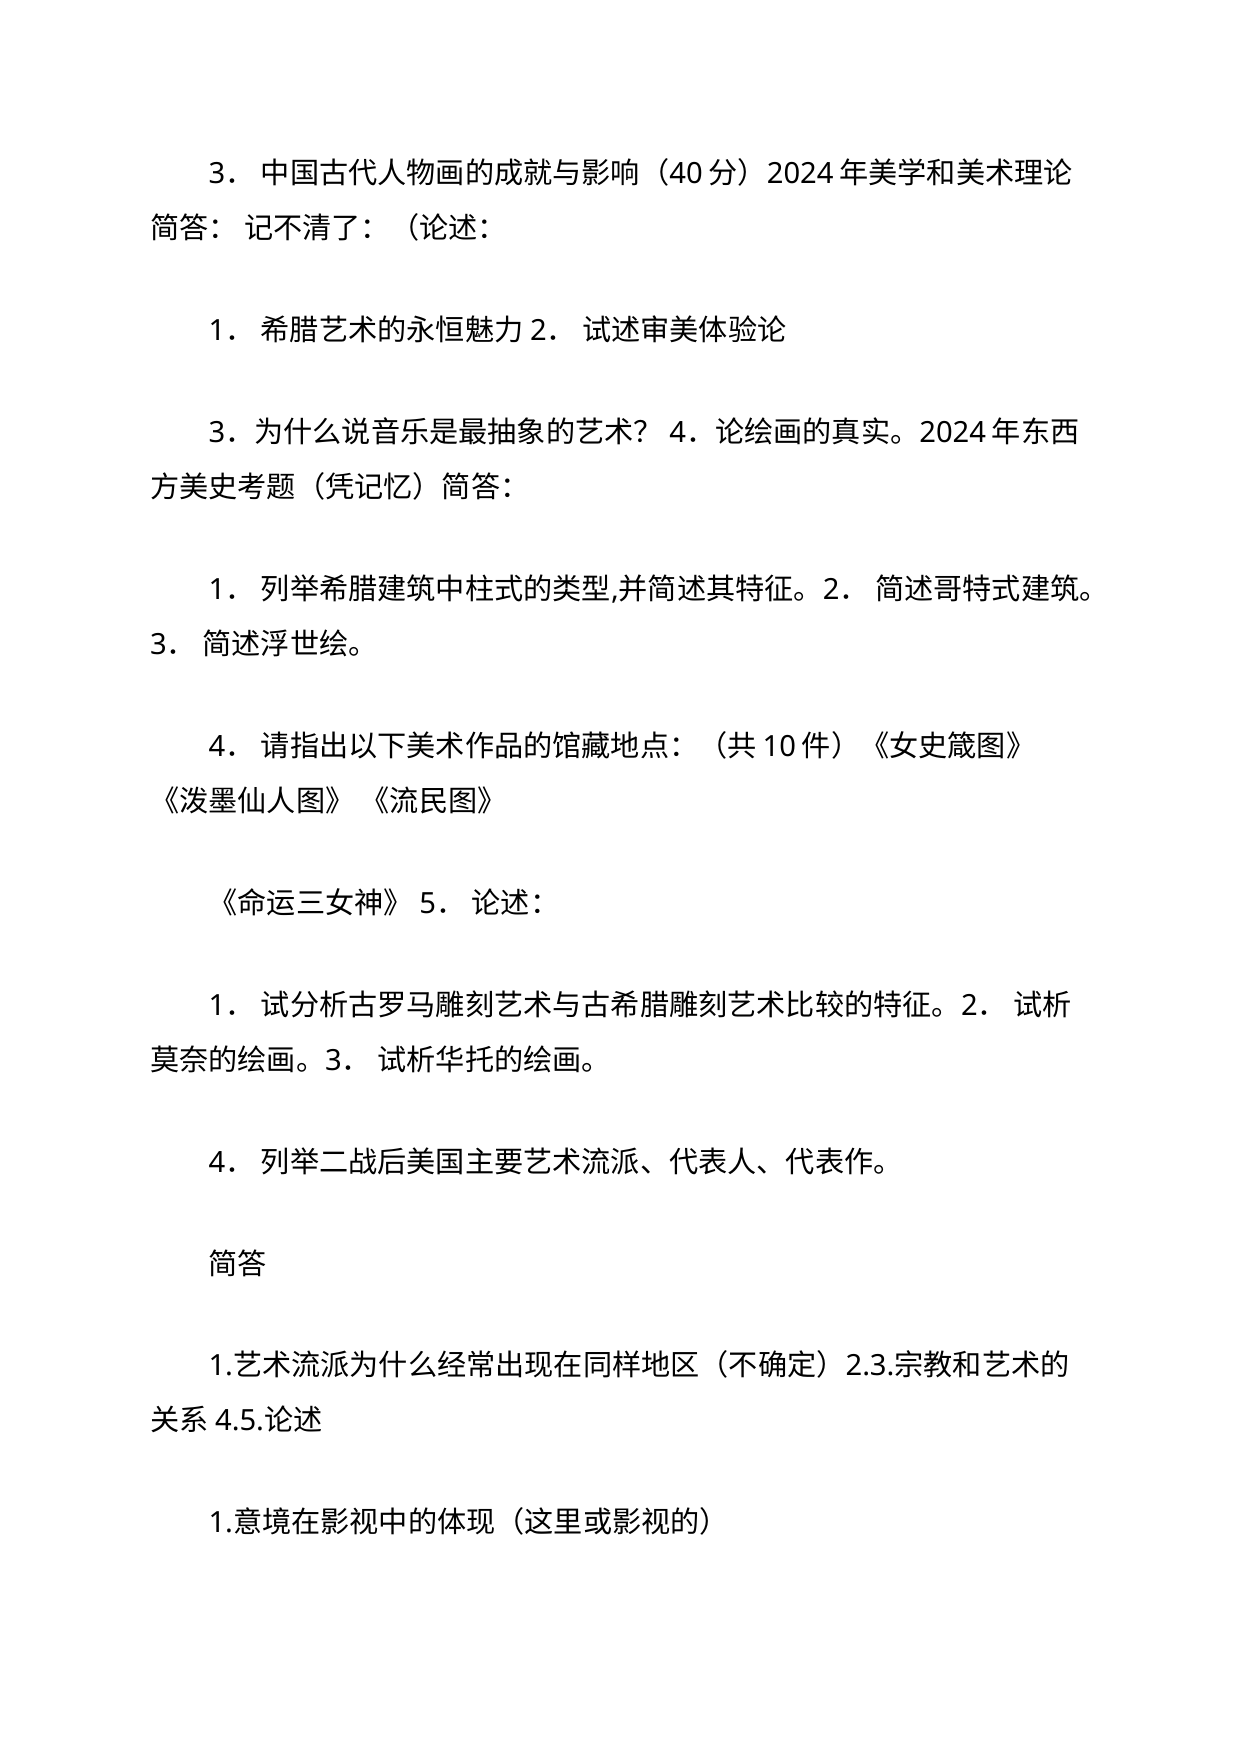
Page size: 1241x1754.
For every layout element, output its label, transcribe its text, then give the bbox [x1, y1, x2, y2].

text 3．为什么说音乐是最抽象的艺术？ 4．论绘画的真实。2024年东西方美史考题（凭记忆）简答： [150, 409, 1090, 506]
text 4． 请指出以下美术作品的馆藏地点：（共10件）《女史箴图》 《泼墨仙人图》 《流民图》 [150, 722, 1090, 820]
text 《命运三女神》 5． 论述： [150, 879, 1090, 922]
text 1． 试分析古罗马雕刻艺术与古希腊雕刻艺术比较的特征。2． 试析莫奈的绘画。3． 试析华托的绘画。 [150, 981, 1090, 1079]
text 1． 列举希腊建筑中柱式的类型,并简述其特征。2． 简述哥特式建筑。3． 简述浮世绘。 [150, 566, 1090, 663]
text 简答 [150, 1240, 1090, 1282]
text 3． 中国古代人物画的成就与影响（40分）2024年美学和美术理论 简答： 记不清了：（论述： [150, 150, 1090, 247]
text 4． 列举二战后美国主要艺术流派、代表人、代表作。 [150, 1138, 1090, 1181]
text 1.艺术流派为什么经常出现在同样地区（不确定）2.3.宗教和艺术的关系 4.5.论述 [150, 1342, 1090, 1439]
text 1． 希腊艺术的永恒魅力 2． 试述审美体验论 [150, 307, 1090, 349]
text 1.意境在影视中的体现（这里或影视的） [150, 1499, 1090, 1541]
